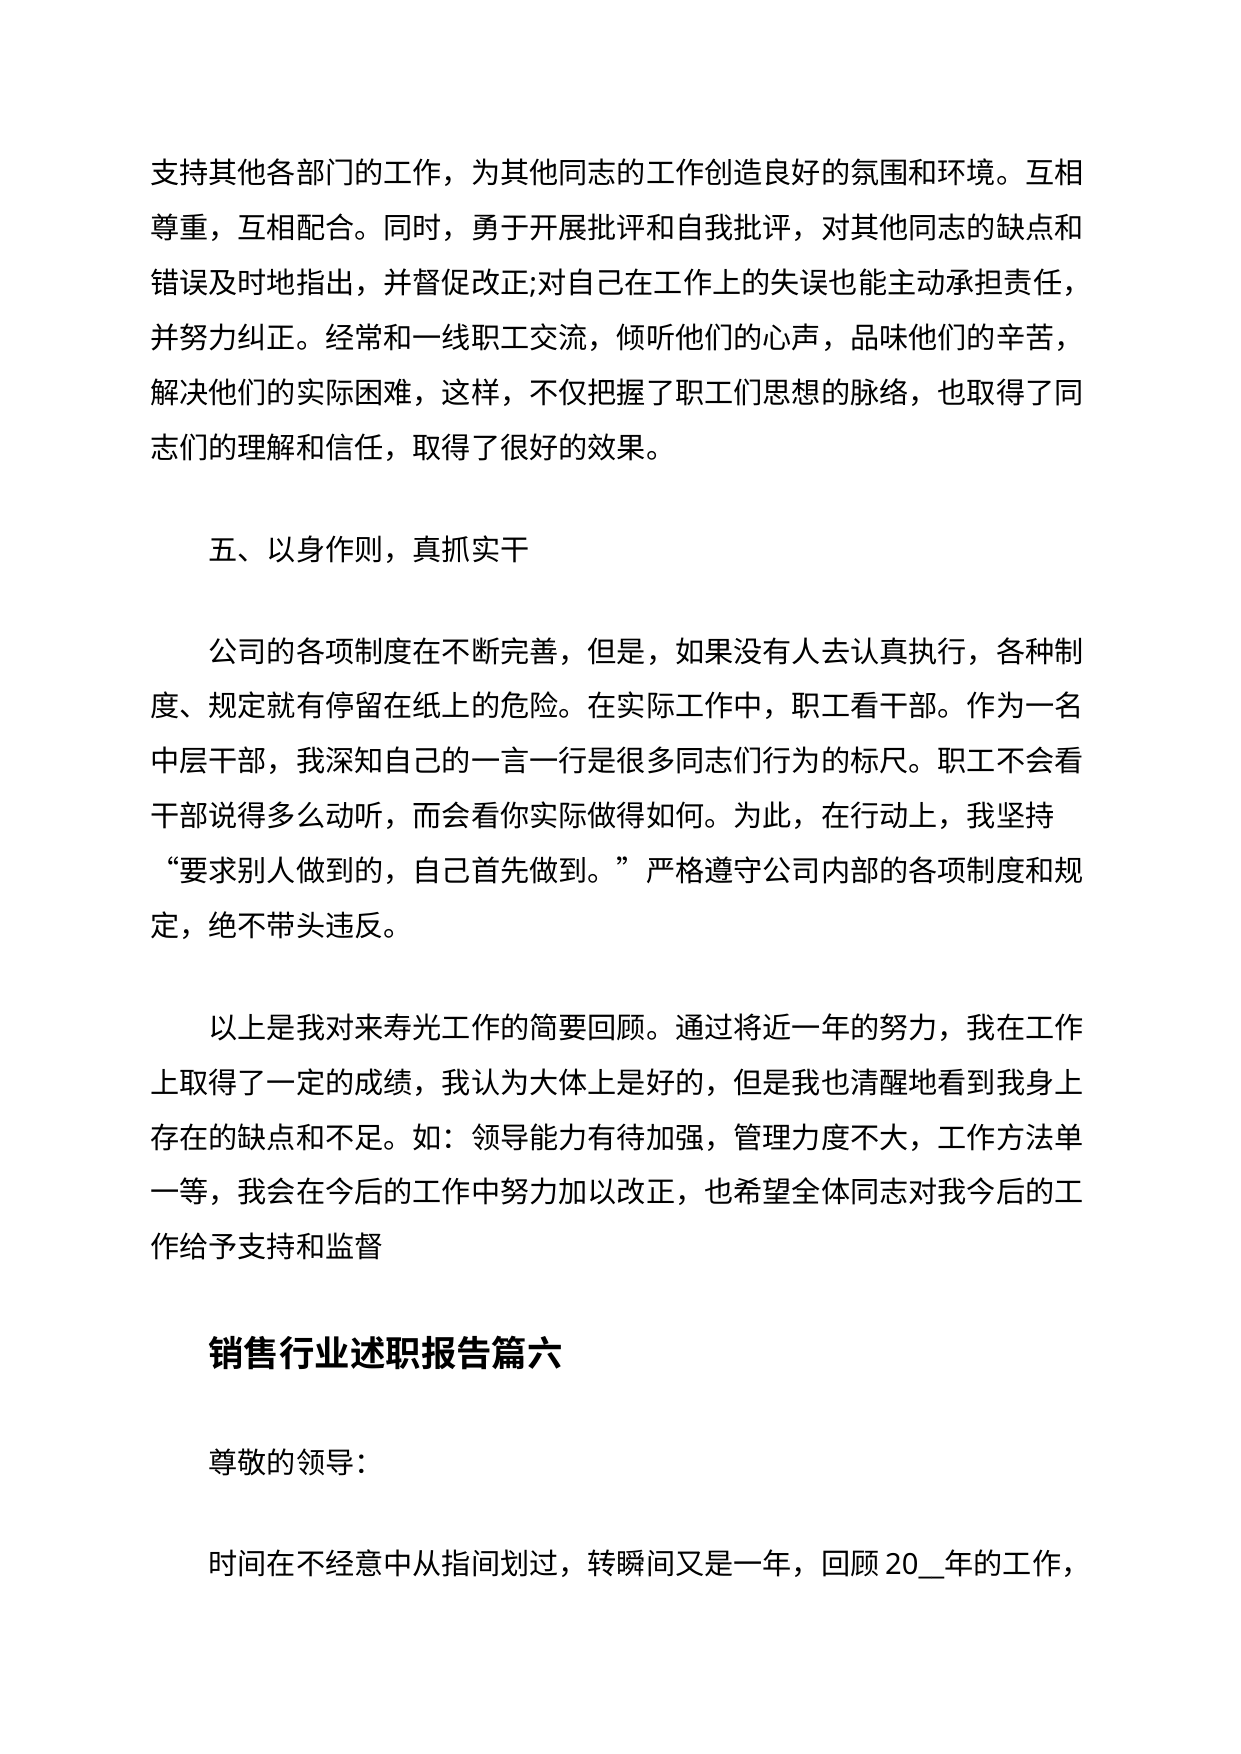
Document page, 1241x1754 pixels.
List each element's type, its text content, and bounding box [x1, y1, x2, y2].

text 公司的各项制度在不断完善，但是，如果没有人去认真执行，各种制度、规定就有停留在纸上的危险。在实际工作中，职工看干部。作为一名中层干部，我深知自己的一言一行是很多同志们行为的标尺。职工不会看干部说得多么动听，而会看你实际做得如何。为此，在行动上，我坚持“要求别人做到的，自己首先做到。”严格遵守公司内部的各项制度和规定，绝不带头违反。 [150, 628, 1090, 945]
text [150, 150, 1090, 467]
text 五、以身作则，真抓实干 [150, 526, 1090, 569]
text 尊敬的领导： [150, 1439, 1090, 1481]
text 销售行业述职报告篇六 [150, 1326, 1090, 1377]
text 以上是我对来寿光工作的简要回顾。通过将近一年的努力，我在工作上取得了一定的成绩，我认为大体上是好的，但是我也清醒地看到我身上存在的缺点和不足。如：领导能力有待加强，管理力度不大，工作方法单一等，我会在今后的工作中努力加以改正，也希望全体同志对我今后的工作给予支持和监督 [150, 1004, 1090, 1266]
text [150, 1541, 1090, 1583]
